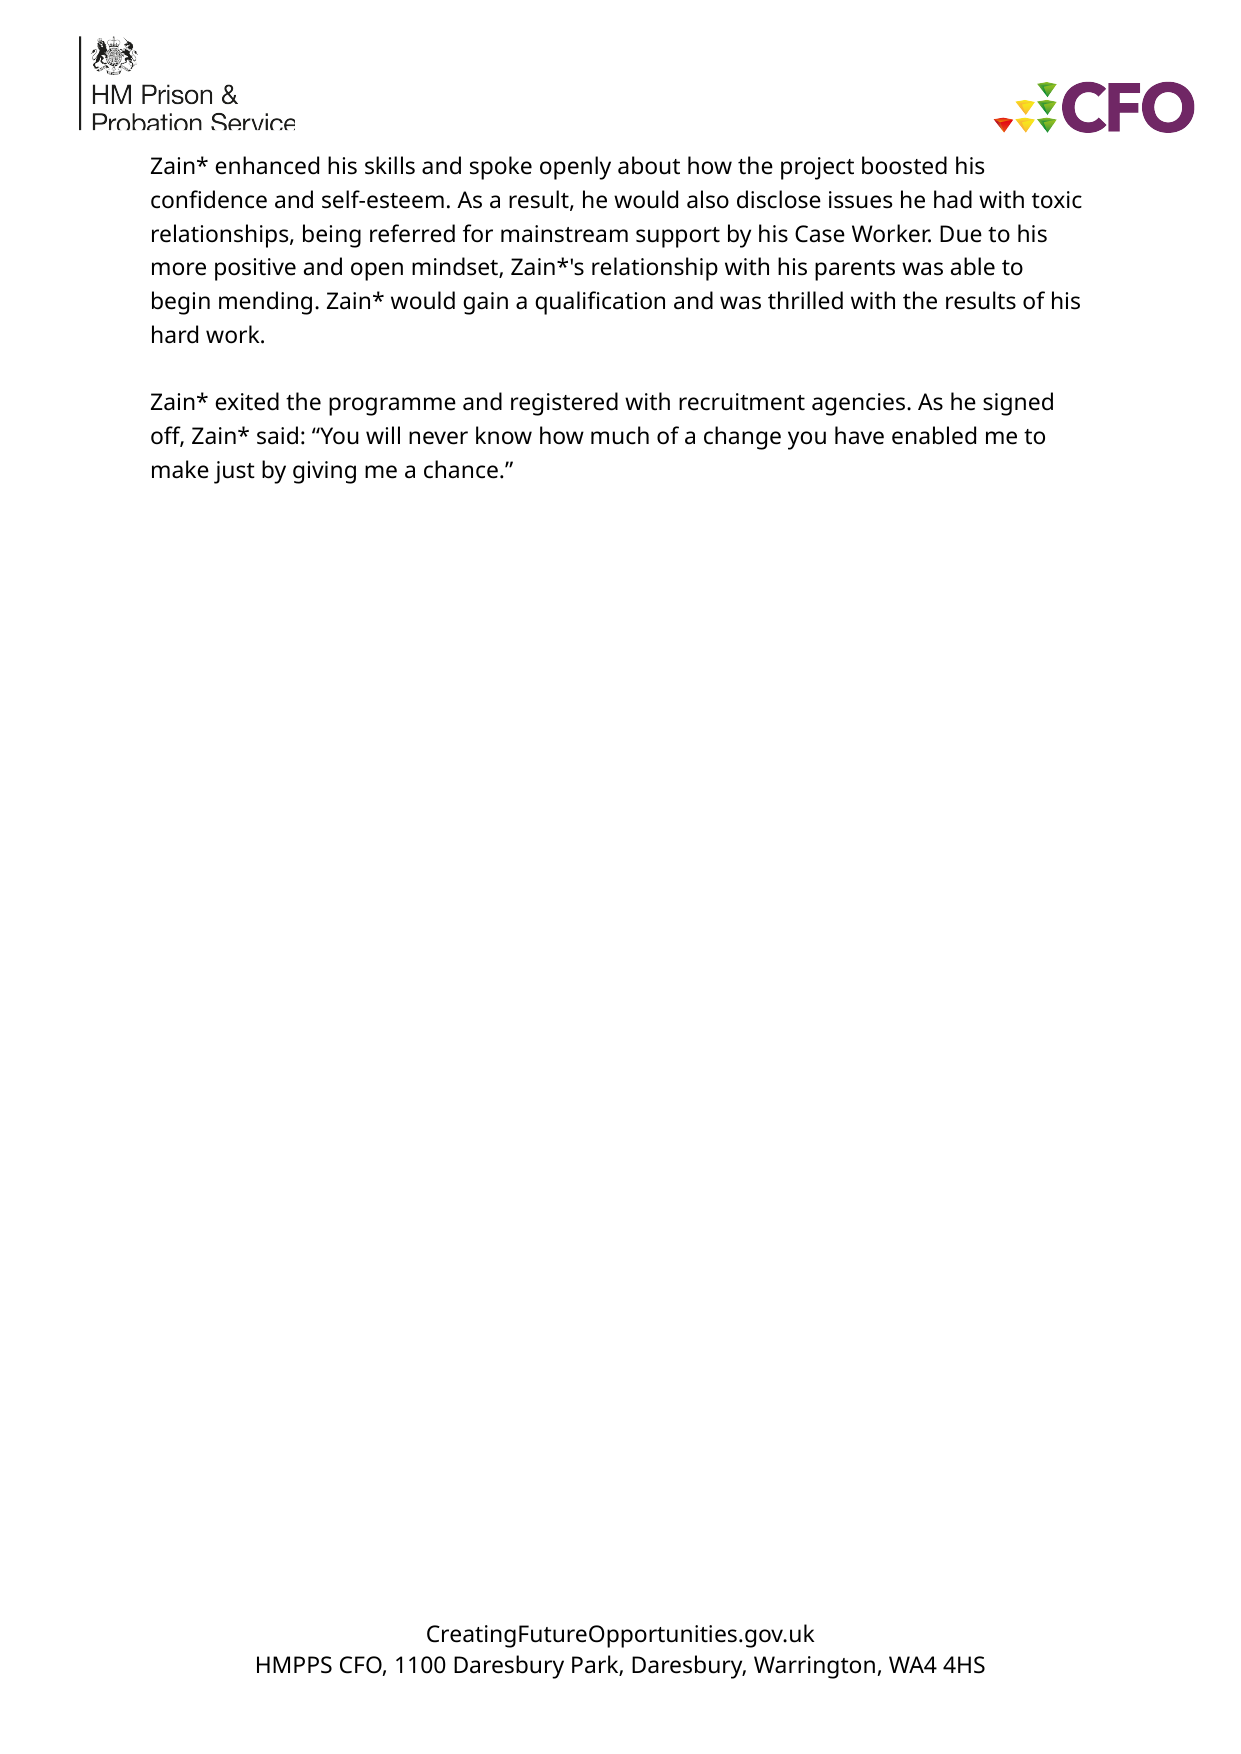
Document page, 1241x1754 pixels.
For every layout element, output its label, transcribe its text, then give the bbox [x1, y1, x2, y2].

text Zain* exited the programme and registered with recruitment agencies. As he signed off, Zain* said: “You will never know how much of a change you have enabled me to make just by giving me a chance.” [150, 386, 1090, 485]
text Zain* enhanced his skills and spoke openly about how the project boosted his confidence and self-esteem. As a result, he would also disclose issues he had with toxic relationships, being referred for mainstream support by his Case Worker. Due to his more positive and open mindset, Zain*'s relationship with his parents was able to begin mending. Zain* would gain a qualification and was thrilled with the results of his hard work. [150, 150, 1090, 350]
picture [988, 75, 1195, 138]
picture [79, 36, 295, 131]
